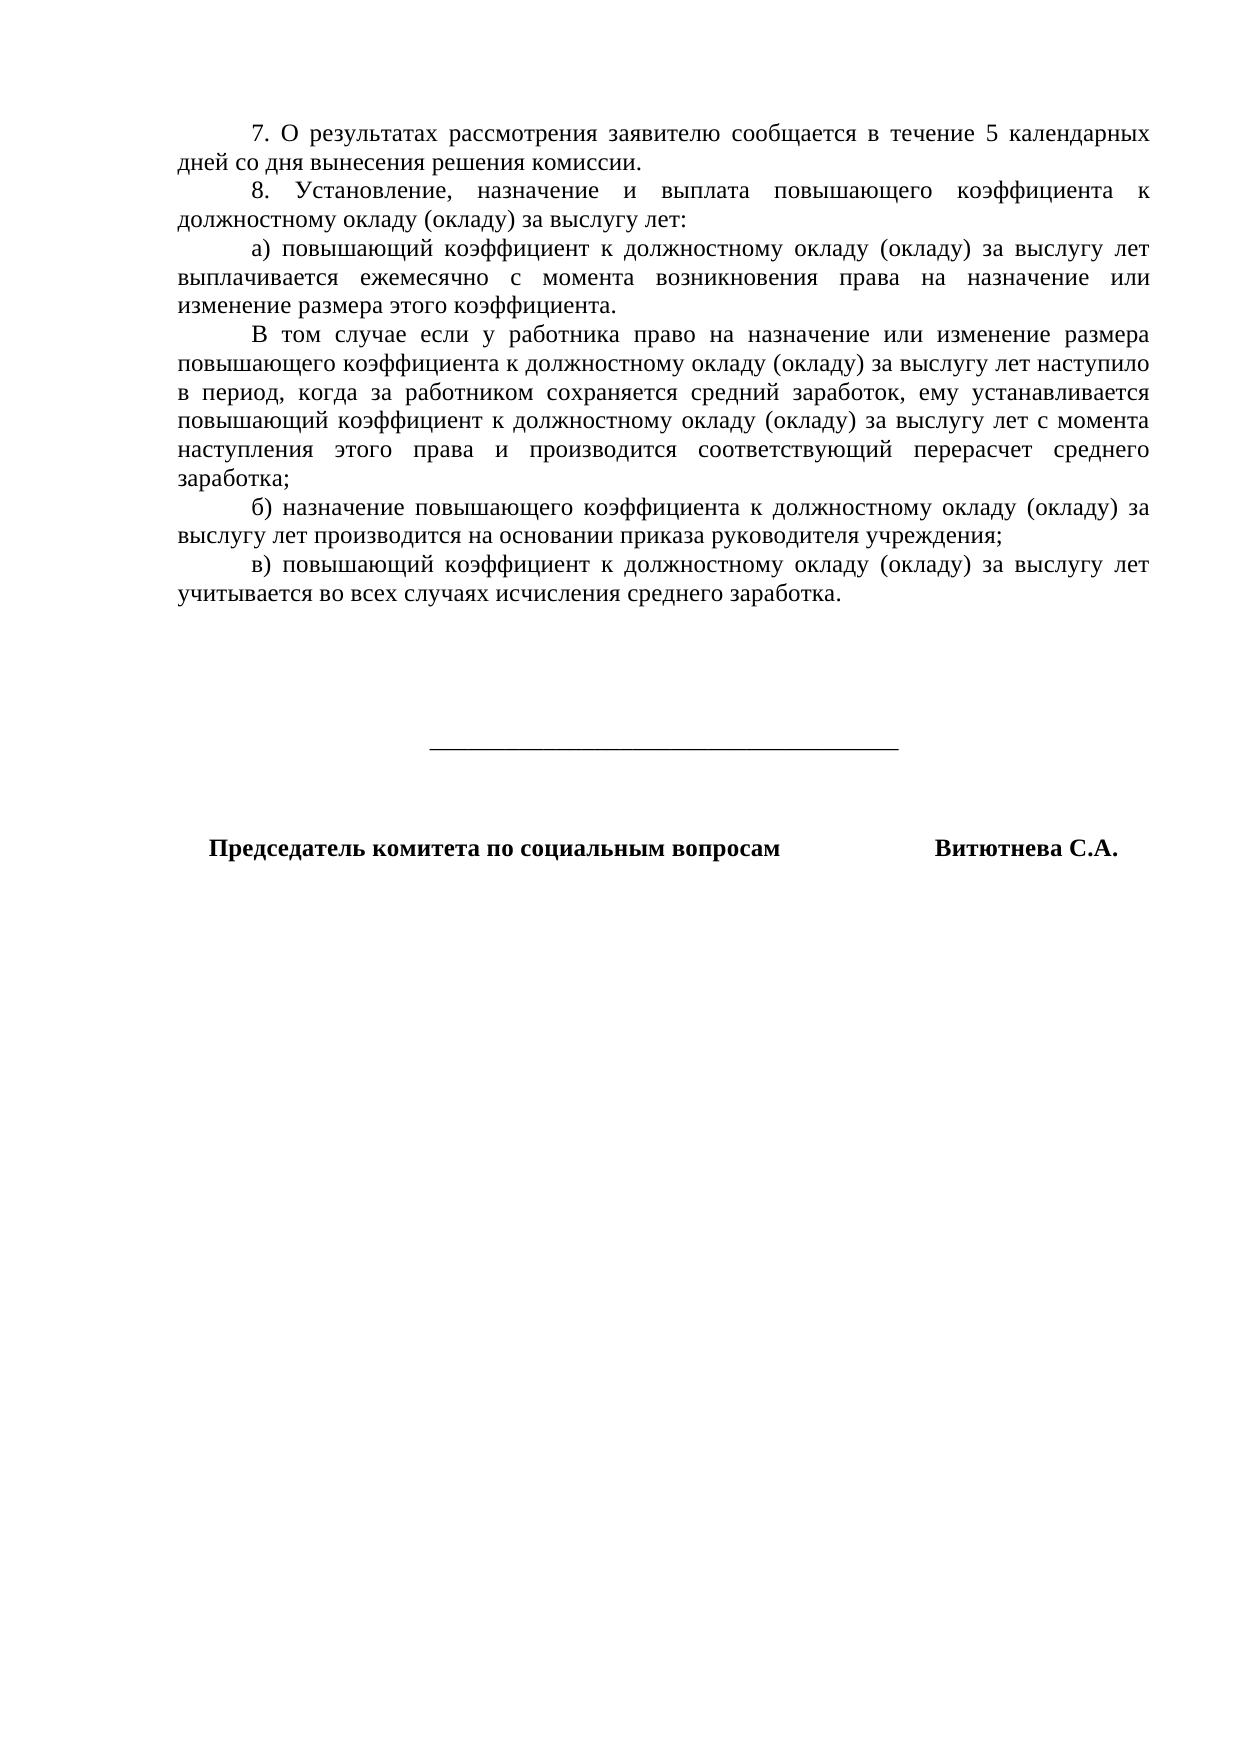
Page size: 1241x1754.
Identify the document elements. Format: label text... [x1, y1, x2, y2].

text б) назначение повышающего коэффициента к должностному окладу (окладу) за выслугу лет производится на основании приказа руководителя учреждения; [177, 492, 1152, 549]
text Председатель комитета по социальным вопросам Витютнева С.А. [177, 826, 1152, 862]
text а) повышающий коэффициент к должностному окладу (окладу) за выслугу лет выплачивается ежемесячно с момента возникновения права на назначение или изменение размера этого коэффициента. [177, 233, 1152, 319]
text В том случае если у работника право на назначение или изменение размера повышающего коэффициента к должностному окладу (окладу) за выслугу лет наступило в период, когда за работником сохраняется средний заработок, ему устанавливается повышающий коэффициент к должностному окладу (окладу) за выслугу лет с момента наступления этого права и производится соответствующий перерасчет среднего заработка; [177, 319, 1152, 492]
text 8. Установление, назначение и выплата повышающего коэффициента к должностному окладу (окладу) за выслугу лет: [177, 176, 1152, 233]
text _____________________________________ [177, 717, 1152, 753]
text в) повышающий коэффициент к должностному окладу (окладу) за выслугу лет учитывается во всех случаях исчисления среднего заработка. [177, 549, 1152, 607]
text 7. О результатах рассмотрения заявителю сообщается в течение 5 календарных дней со дня вынесения решения комиссии. [177, 118, 1152, 176]
